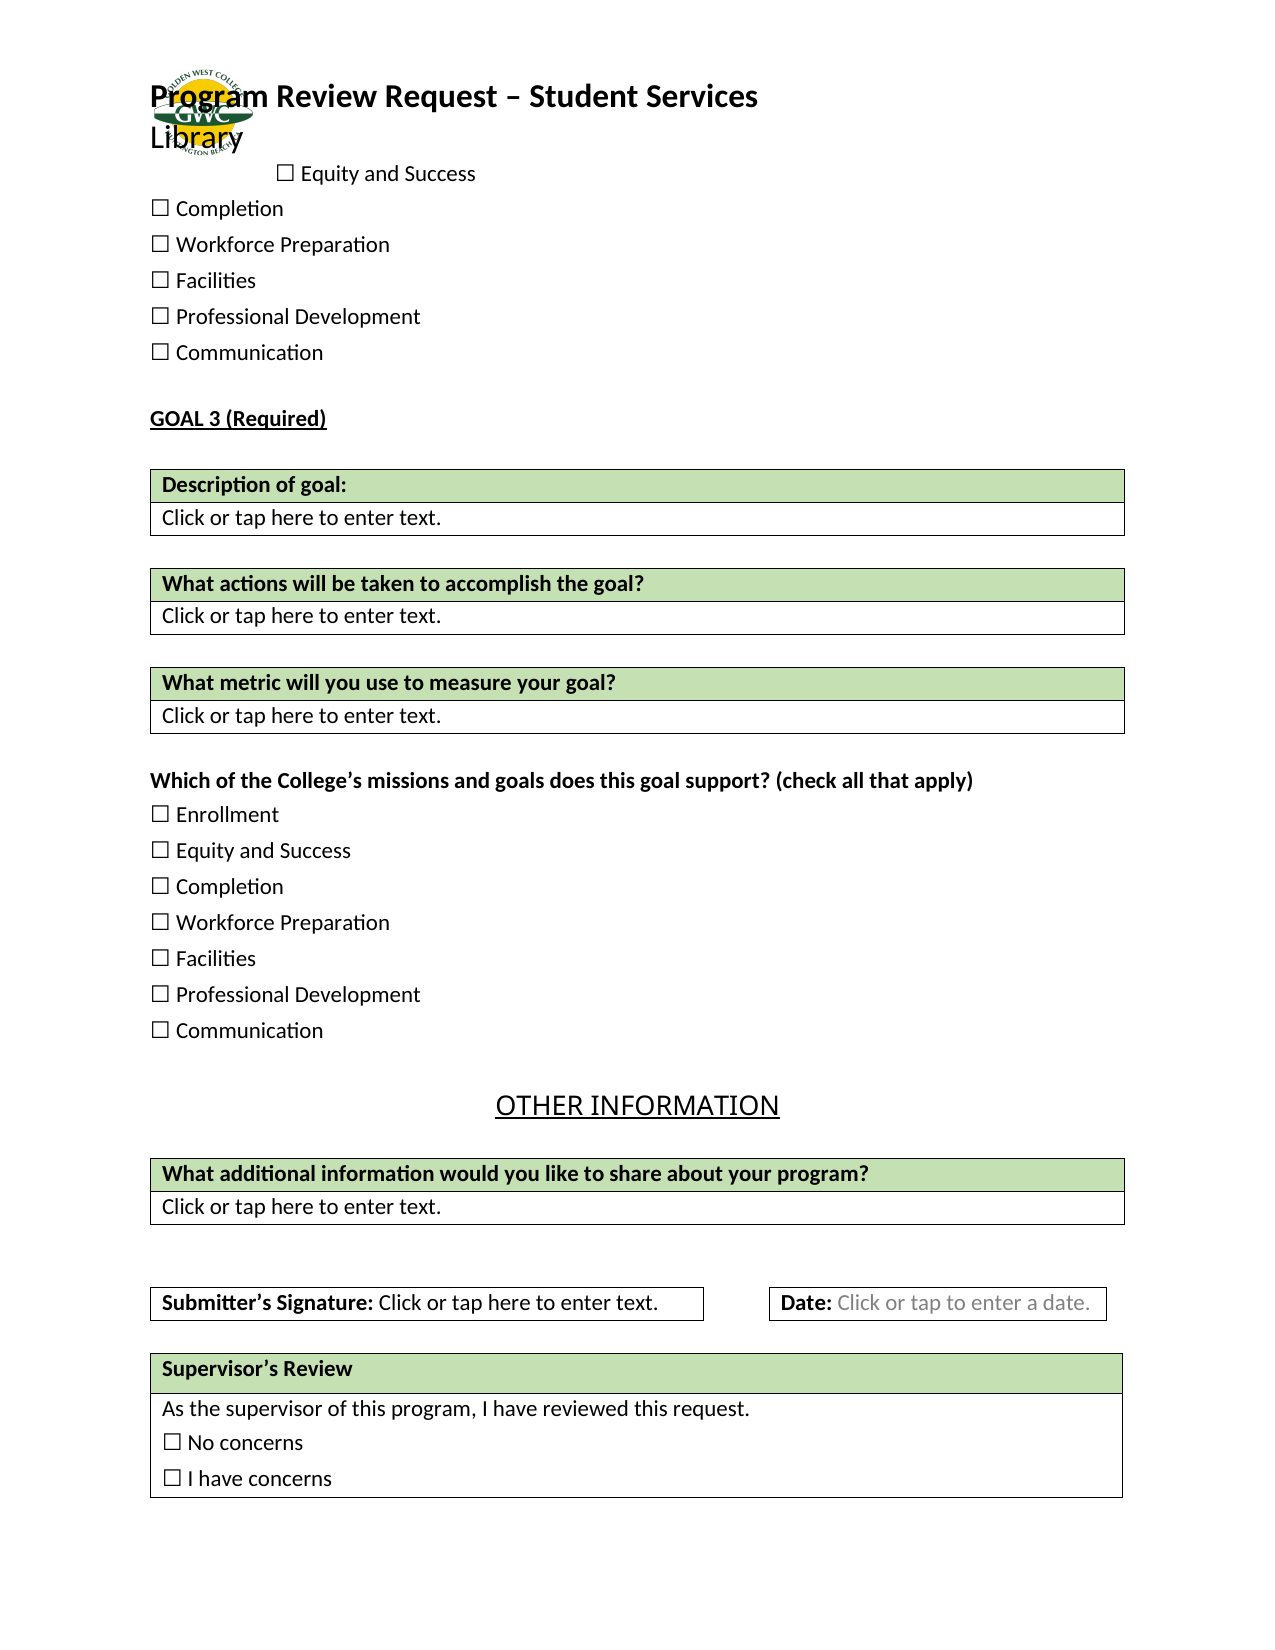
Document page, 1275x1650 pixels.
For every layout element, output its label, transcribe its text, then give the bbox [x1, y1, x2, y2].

text Professional Development [150, 978, 1125, 1009]
text GOAL 3 (Required) [150, 404, 1125, 432]
picture [150, 59, 257, 156]
text Completion [150, 870, 1125, 901]
table_header Submitter’s Signature: [151, 1288, 703, 1320]
text Equity and Success [150, 156, 1125, 188]
table_header What metric will you use to measure your goal? [151, 668, 1124, 700]
text Enrollment [150, 798, 1125, 829]
text Communication [150, 1014, 1125, 1045]
text Workforce Preparation [150, 906, 1125, 937]
table_header Supervisor’s Review [151, 1354, 1122, 1393]
text Completion [150, 192, 1125, 224]
table_cell As the supervisor of this program, I have reviewed this request. No concerns I have concerns [151, 1394, 1122, 1497]
table_header What additional information would you like to share about your program? [151, 1159, 1124, 1191]
text Facilities [150, 264, 1125, 296]
subtitle OTHER INFORMATION [150, 1086, 1125, 1123]
text Professional Development [150, 300, 1125, 331]
text Communication [150, 336, 1125, 367]
table_header Description of goal: [151, 470, 1124, 502]
table_header Date: [770, 1288, 1106, 1320]
text Which of the College’s missions and goals does this goal support? (check all that apply) [150, 766, 1125, 794]
table_header What actions will be taken to accomplish the goal? [151, 569, 1124, 601]
text Equity and Success [150, 834, 1125, 865]
text Workforce Preparation [150, 228, 1125, 259]
text Facilities [150, 942, 1125, 973]
